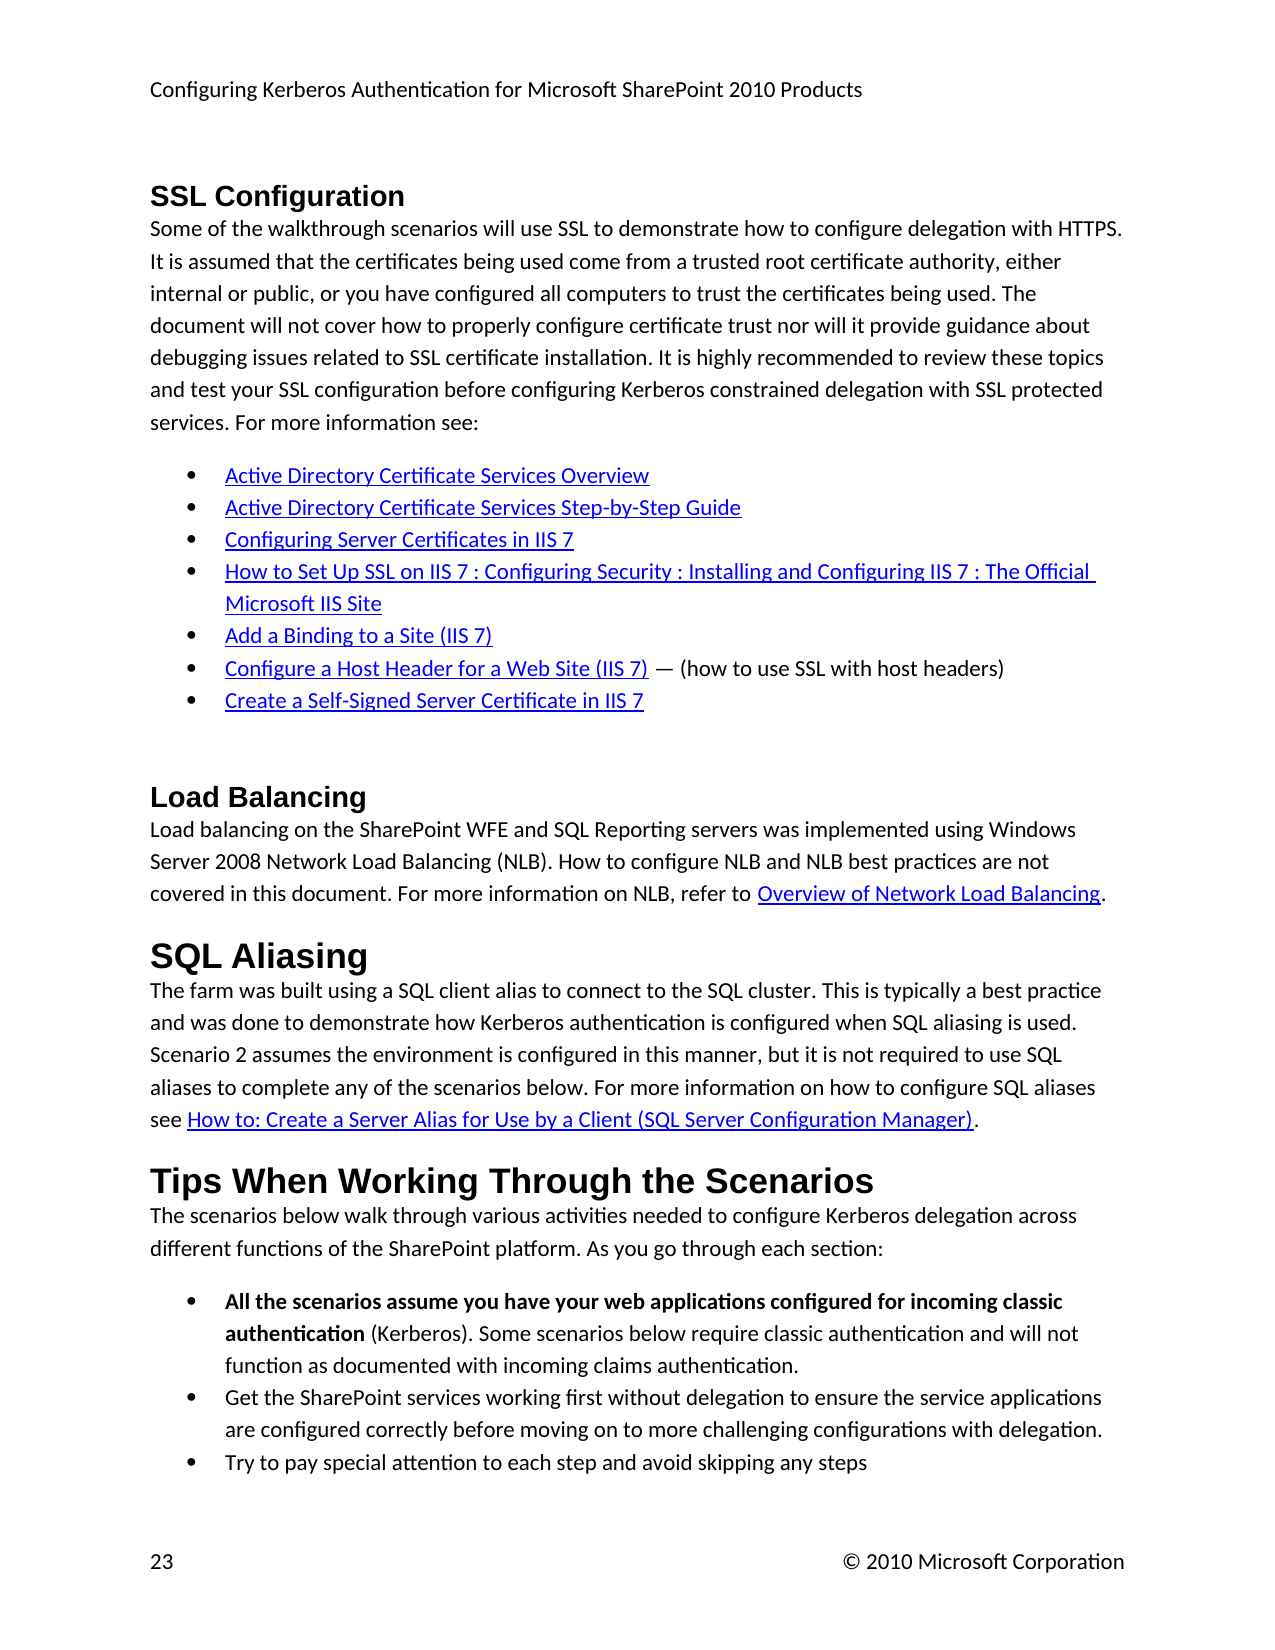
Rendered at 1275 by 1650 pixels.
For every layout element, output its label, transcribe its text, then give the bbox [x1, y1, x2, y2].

list Active Directory Certificate Services Overview [187, 461, 1125, 489]
list Configure a Host Header for a Web Site (IIS 7) — (how to use SSL with host headers) [187, 654, 1125, 682]
text The scenarios below walk through various activities needed to configure Kerberos delegation across different functions of the SharePoint platform. As you go through each section: [150, 1202, 1125, 1262]
list Try to pay special attention to each step and avoid skipping any steps [187, 1448, 1125, 1476]
text Some of the walkthrough scenarios will use SSL to demonstrate how to configure delegation with HTTPS. It is assumed that the certificates being used come from a trusted root certificate authority, either internal or public, or you have configured all computers to trust the certificates being used. The document will not cover how to properly configure certificate trust nor will it provide guidance about debugging issues related to SSL certificate installation. It is highly recommended to review these topics and test your SSL configuration before configuring Kerberos constrained delegation with SSL protected services. For more information see: [150, 214, 1125, 436]
subtitle Load Balancing [150, 775, 1125, 815]
text The farm was built using a SQL client alias to connect to the SQL cluster. This is typically a best practice and was done to demonstrate how Kerberos authentication is configured when SQL aliasing is used. Scenario 2 assumes the environment is configured in this manner, but it is not required to use SQL aliases to complete any of the scenarios below. For more information on how to configure SQL aliases see How to: Create a Server Alias for Use by a Client (SQL Server Configuration Manager). [150, 976, 1125, 1133]
subtitle Tips When Working Through the Scenarios [150, 1162, 1125, 1202]
list How to Set Up SSL on IIS 7 : Configuring Security : Installing and Configuring IIS 7 : The Official Microsoft IIS Site [187, 557, 1125, 617]
list Active Directory Certificate Services Step-by-Step Guide [187, 493, 1125, 521]
list Add a Binding to a Site (IIS 7) [187, 622, 1125, 650]
list Get the SharePoint services working first without delegation to ensure the service applications are configured correctly before moving on to more challenging configurations with delegation. [187, 1383, 1125, 1444]
text Load balancing on the SharePoint WFE and SQL Reporting servers was implemented using Windows Server 2008 Network (NLB). How to configure NLB and NLB best practices are not covered in this document. For more information on NLB, refer to Overview of Network Load Balancing. [150, 815, 1125, 907]
subtitle SSL Configuration [150, 175, 1125, 214]
list Create a Self-Signed Server Certificate in IIS 7 [187, 686, 1125, 714]
list Configuring Server Certificates in IIS 7 [187, 525, 1125, 553]
subtitle SQL Aliasing [150, 937, 1125, 976]
list All the scenarios assume you have your web applications configured for incoming classic authentication (Kerberos). Some scenarios below require classic authentication and will not function as documented with incoming claims authentication. [187, 1287, 1125, 1379]
